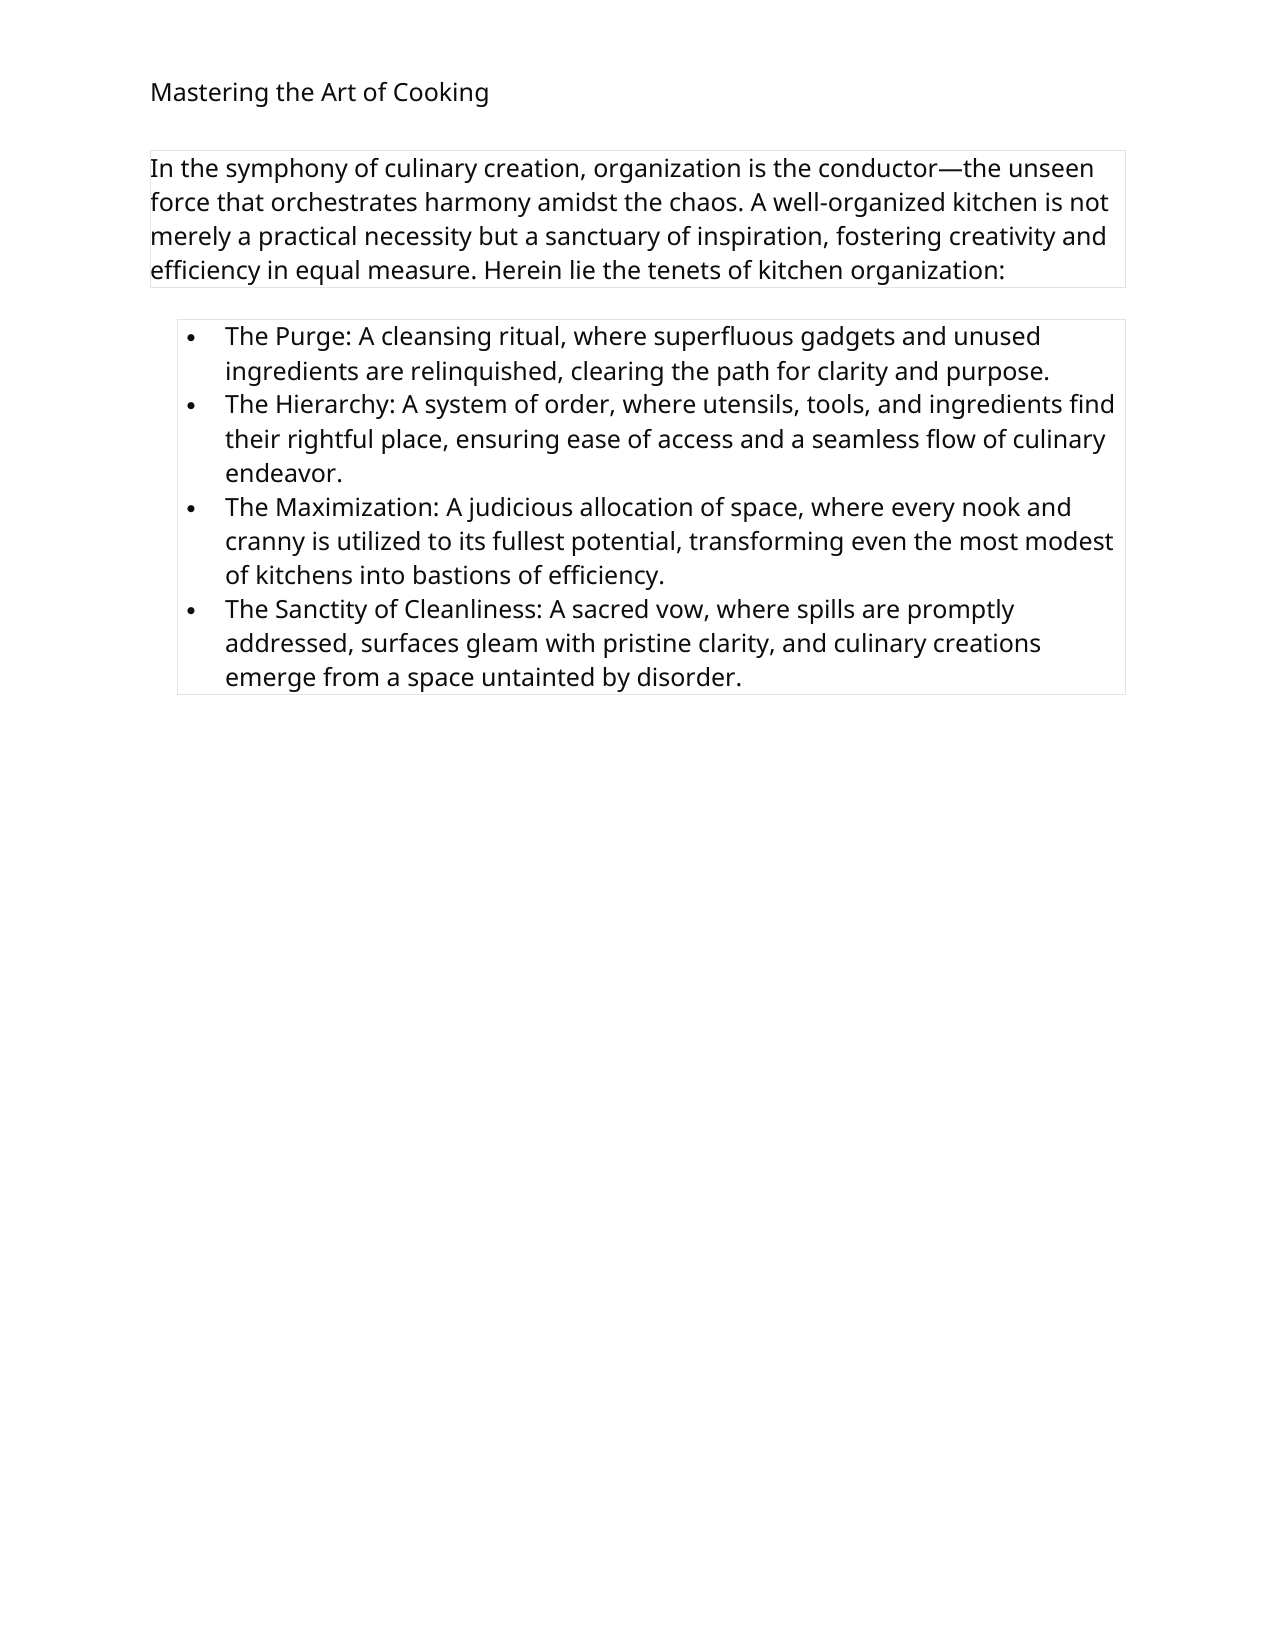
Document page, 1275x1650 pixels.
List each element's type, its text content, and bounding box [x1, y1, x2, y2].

list The Purge: A cleansing ritual, where superfluous gadgets and unused ingredients are relinquished, clearing the path for clarity and purpose. [178, 320, 1125, 387]
list The Hierarchy: A system of order, where utensils, tools, and ingredients find their rightful place, ensuring ease of access and a seamless flow of culinary endeavor. [178, 387, 1125, 489]
list The Sanctity of Cleanliness: A sacred vow, where spills are promptly addressed, surfaces gleam with pristine clarity, and culinary creations emerge from a space untainted by disorder. [178, 591, 1125, 694]
text In the symphony of culinary creation, organization is the conductor—the unseen force that orchestrates harmony amidst the chaos. A well-organized kitchen is not merely a practical necessity but a sanctuary of inspiration, fostering creativity and efficiency in equal measure. Herein lie the tenets of kitchen organization: [151, 151, 1125, 287]
list The Maximization: A judicious allocation of space, where every nook and cranny is utilized to its fullest potential, transforming even the most modest of kitchens into bastions of efficiency. [178, 489, 1125, 591]
